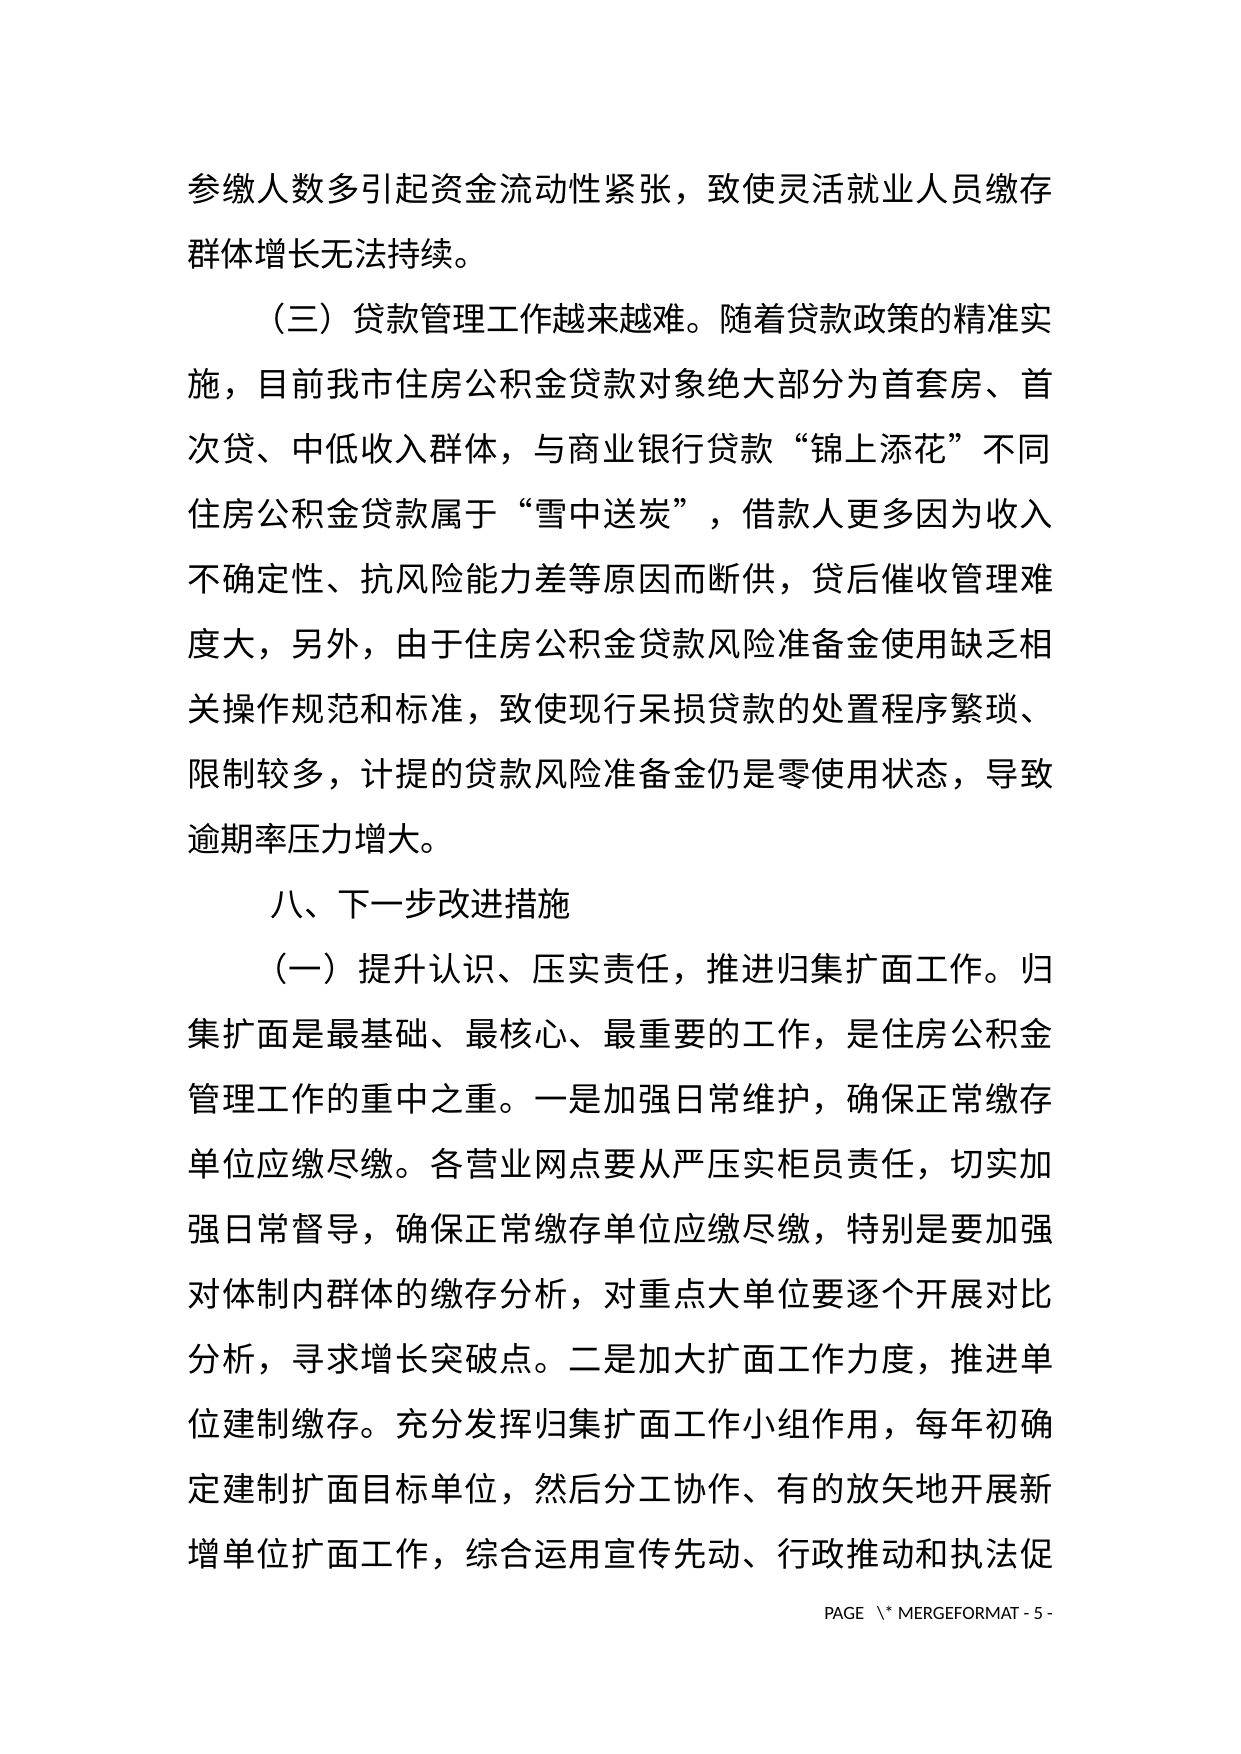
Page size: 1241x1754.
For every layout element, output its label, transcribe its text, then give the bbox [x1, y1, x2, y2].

text （三）贷款管理工作越来越难。随着贷款政策的精准实施，目前我市住房公积金贷款对象绝大部分为首套房、首次贷、中低收入群体，与商业银行贷款“锦上添花”不同，住房公积金贷款属于“雪中送炭”，借款人更多因为收入不确定性、抗风险能力差等原因而断供，贷后催收管理难度大，另外，由于住房公积金贷款风险准备金使用缺乏相关操作规范和标准，致使现行呆损贷款的处置程序繁琐、限制较多，计提的贷款风险准备金仍是零使用状态，导致逾期率压力增大。 [187, 284, 1053, 869]
text 八、下一步改进措施 [187, 869, 1053, 934]
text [187, 934, 1053, 1584]
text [187, 154, 1053, 284]
